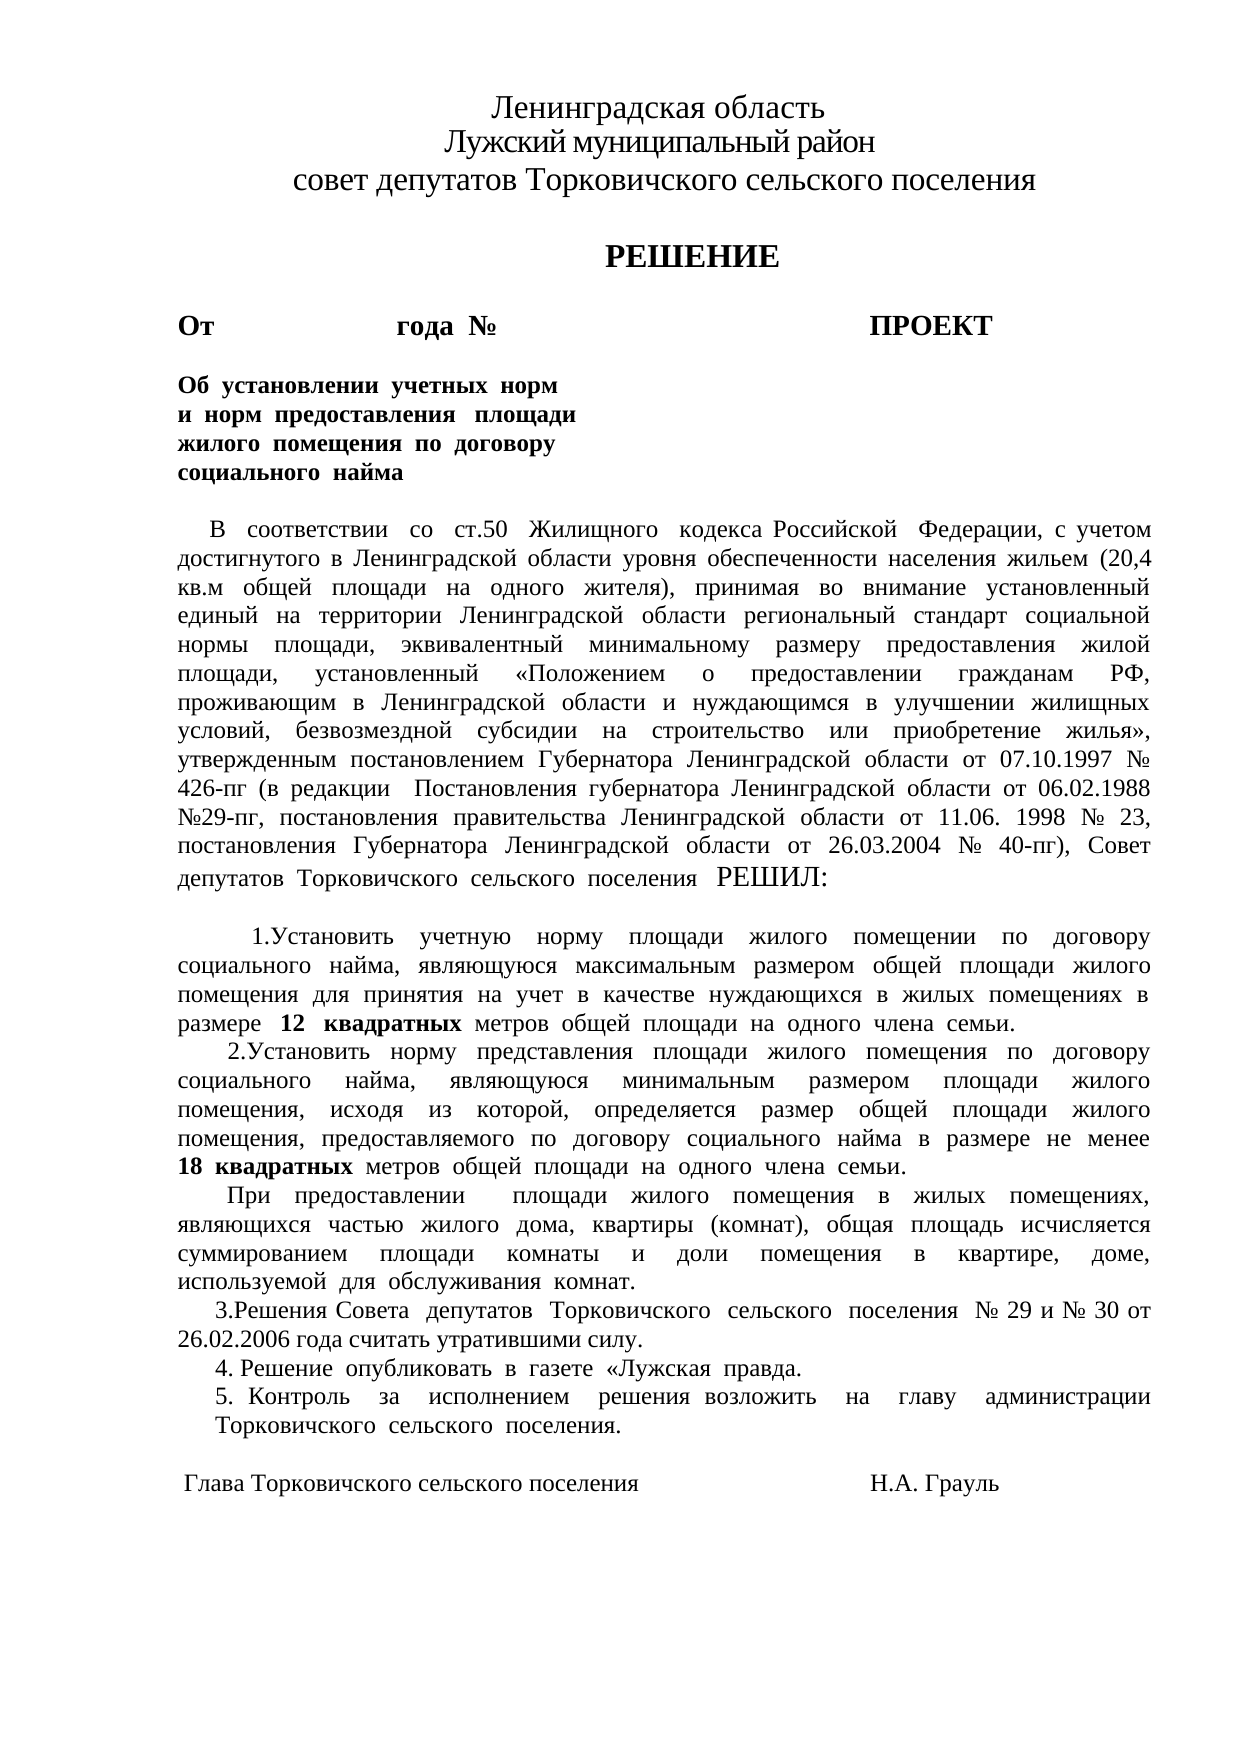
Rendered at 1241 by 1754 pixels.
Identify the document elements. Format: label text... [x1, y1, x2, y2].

text жилого помещения по договору [177, 428, 1152, 457]
text При предоставлении площади жилого помещения в жилых помещениях, являющихся частью жилого дома, квартиры (комнат), общая площадь исчисляется суммированием площади комнаты и доли помещения в квартире, доме, используемой для обслуживания комнат. [177, 1180, 1152, 1295]
text РЕШЕНИЕ [177, 236, 1152, 274]
text Лужский муниципальный район [177, 125, 936, 159]
text совет депутатов Торковичского сельского поселения [177, 159, 1152, 198]
text 1.Установить учетную норму площади жилого помещении по договору социального найма, являющуюся максимальным размером общей площади жилого помещения для принятия на учет в качестве нуждающихся в жилых помещениях в размере 12 квадратных метров общей площади на одного члена семьи. [177, 921, 1152, 1036]
text Глава Торковичского сельского поселения Н.А. Грауль [177, 1468, 1152, 1496]
text Об установлении учетных норм [177, 370, 1152, 399]
text и норм предоставления площади [177, 399, 1152, 428]
text В соответствии со ст.50 Жилищного кодекса Российской Федерации, с учетом достигнутого в Ленинградской области уровня обеспеченности населения жильем (20,4 кв.м общей площади на одного жителя), принимая во внимание установленный единый на территории Ленинградской области региональный стандарт социальной нормы площади, эквивалентный минимальному размеру предоставления жилой площади, установленный «Положением о предоставлении гражданам РФ, проживающим в Ленинградской области и нуждающимся в улучшении жилищных условий, безвозмездной субсидии на строительство или приобретение жилья», утвержденным постановлением Губернатора Ленинградской области от 07.10.1997 № 426-пг (в редакции Постановления губернатора Ленинградской области от 06.02.1988 №29-пг, постановления правительства Ленинградской области от 11.06. 1998 № 23, постановления Губернатора Ленинградской области от 26.03.2004 № 40-пг), Совет депутатов Торковичского сельского поселения РЕШИЛ: [177, 514, 1152, 893]
text 5. Контроль за исполнением решения возложить на главу администрации Торковичского сельского поселения. [215, 1381, 1152, 1439]
text Ленинградская область [148, 91, 936, 125]
text 3.Решения Совета депутатов Торковичского сельского поселения № 29 и № 30 от 26.02.2006 года считать утратившими силу. [177, 1295, 1152, 1353]
text социального найма [177, 457, 1152, 485]
text 2.Установить норму представления площади жилого помещения по договору социального найма, являющуюся минимальным размером площади жилого помещения, исходя из которой, определяется размер общей площади жилого помещения, предоставляемого по договору социального найма в размере не менее 18 квадратных метров общей площади на одного члена семьи. [177, 1036, 1152, 1180]
text 4. Решение опубликовать в газете «Лужская правда. [215, 1353, 1152, 1381]
text От года № ПРОЕКТ [177, 308, 1152, 342]
